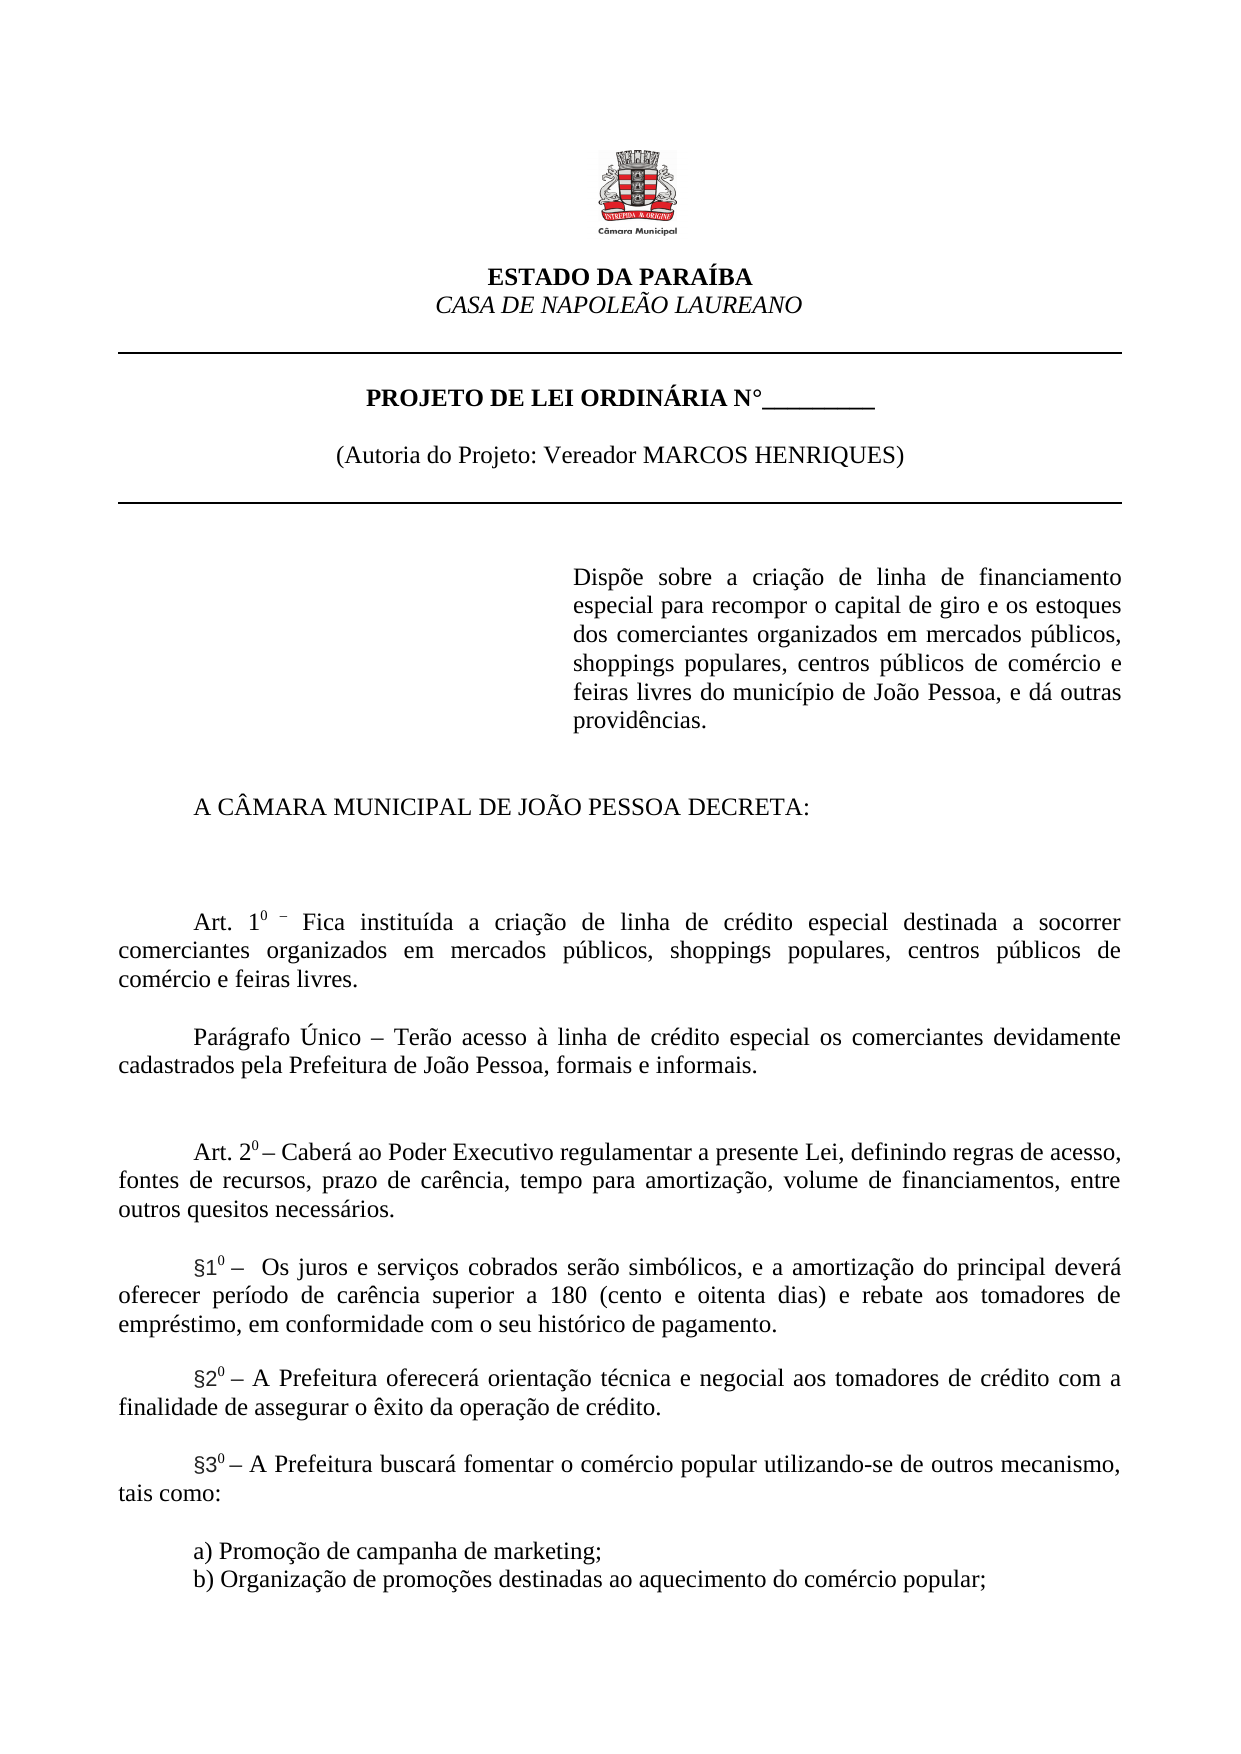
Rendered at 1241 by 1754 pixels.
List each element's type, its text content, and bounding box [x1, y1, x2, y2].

text b) Organização de promoções destinadas ao aquecimento do comércio popular; [118, 1564, 1122, 1593]
text A CÂMARA MUNICIPAL DE JOÃO PESSOA DECRETA: [118, 792, 1122, 821]
text Art. 10 – Fica instituída a criação de linha de crédito especial destinada a socorrer comerciantes organizados em mercados públicos, shoppings populares, centros públicos de comércio e feiras livres. [118, 907, 1122, 993]
text Parágrafo Único – Terão acesso à linha de crédito especial os comerciantes devidamente cadastrados pela Prefeitura de João Pessoa, formais e informais. [118, 1022, 1122, 1079]
text a) Promoção de campanha de marketing; [118, 1536, 1122, 1564]
text ESTADO DA PARAÍBA [118, 262, 1122, 291]
text CASA DE NAPOLEÃO LAUREANO [118, 291, 1122, 319]
text §10 – Os juros e serviços cobrados serão simbólicos, e a amortização do principal deverá oferecer período de carência superior a 180 (cento e oitenta dias) e rebate aos tomadores de empréstimo, em conformidade com o seu histórico de pagamento. [118, 1252, 1122, 1338]
text §20 – A Prefeitura oferecerá orientação técnica e negocial aos tomadores de crédito com a finalidade de assegurar o êxito da operação de crédito. [118, 1363, 1122, 1421]
text PROJETO DE LEI ORDINÁRIA N°_________ [118, 383, 1122, 412]
text Art. 20 – Caberá ao Poder Executivo regulamentar a presente Lei, definindo regras de acesso, fontes de recursos, prazo de carência, tempo para amortização, volume de financiamentos, entre outros quesitos necessários. [118, 1137, 1122, 1223]
text §30 – A Prefeitura buscará fomentar o comércio popular utilizando-se de outros mecanismo, tais como: [118, 1449, 1122, 1507]
text Dispõe sobre a criação de linha de financiamento especial para recompor o capital de giro e os estoques dos comerciantes organizados em mercados públicos, shoppings populares, centros públicos de comércio e feiras livres do município de João Pessoa, e dá outras providências. [573, 562, 1122, 734]
picture [586, 147, 689, 239]
text (Autoria do Projeto: Vereador MARCOS HENRIQUES) [118, 441, 1122, 469]
